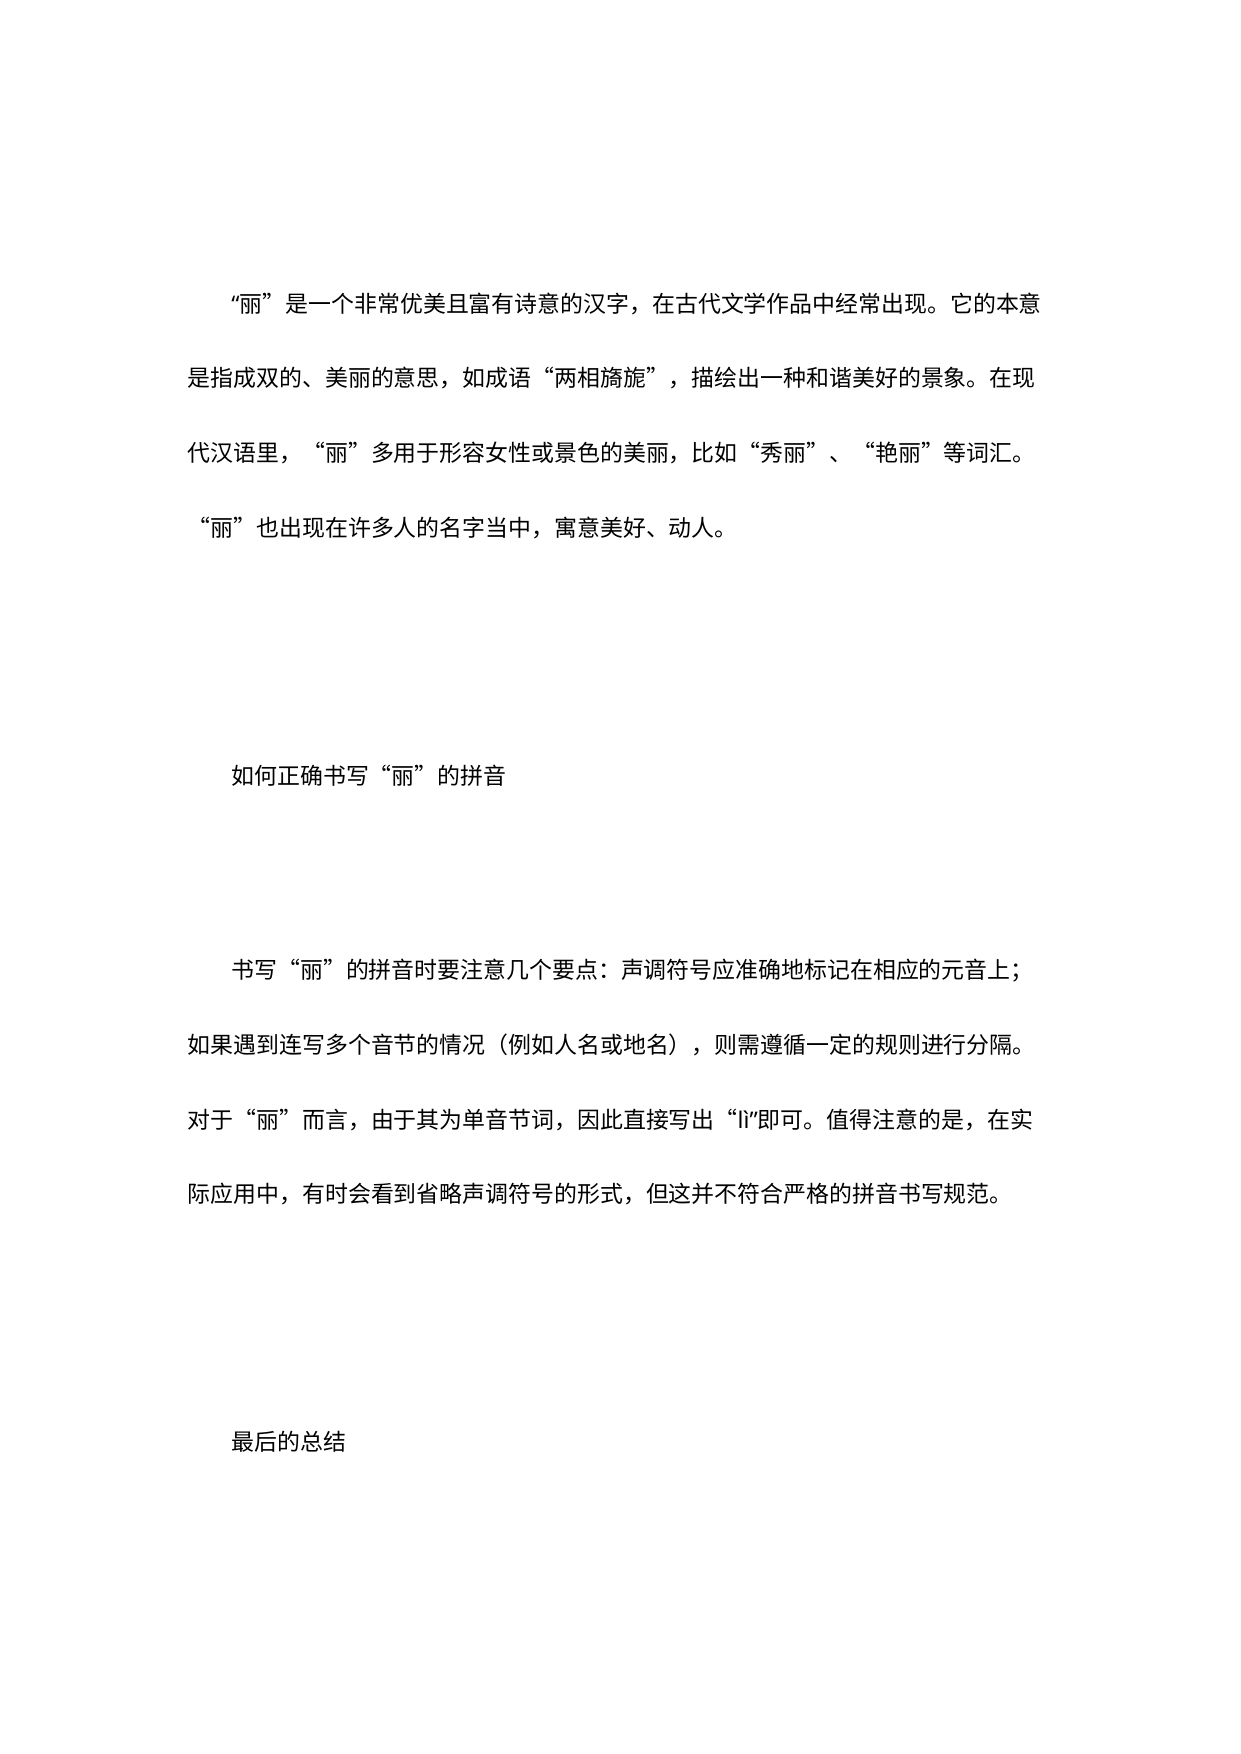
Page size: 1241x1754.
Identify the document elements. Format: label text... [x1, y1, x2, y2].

text 最后的总结 [187, 1408, 1053, 1473]
text 如何正确书写“丽”的拼音 [187, 742, 1053, 807]
text “丽”是一个非常优美且富有诗意的汉字，在古代文学作品中经常出现。它的本意是指成双的、美丽的意思，如成语“两相旖旎”，描绘出一种和谐美好的景象。在现代汉语里，“丽”多用于形容女性或景色的美丽，比如“秀丽”、“艳丽”等词汇。“丽”也出现在许多人的名字当中，寓意美好、动人。 [187, 270, 1053, 559]
text 书写“丽”的拼音时要注意几个要点：声调符号应准确地标记在相应的元音上；如果遇到连写多个音节的情况（例如人名或地名），则需遵循一定的规则进行分隔。对于“丽”而言，由于其为单音节词，因此直接写出“lì”即可。值得注意的是，在实际应用中，有时会看到省略声调符号的形式，但这并不符合严格的拼音书写规范。 [187, 936, 1053, 1225]
